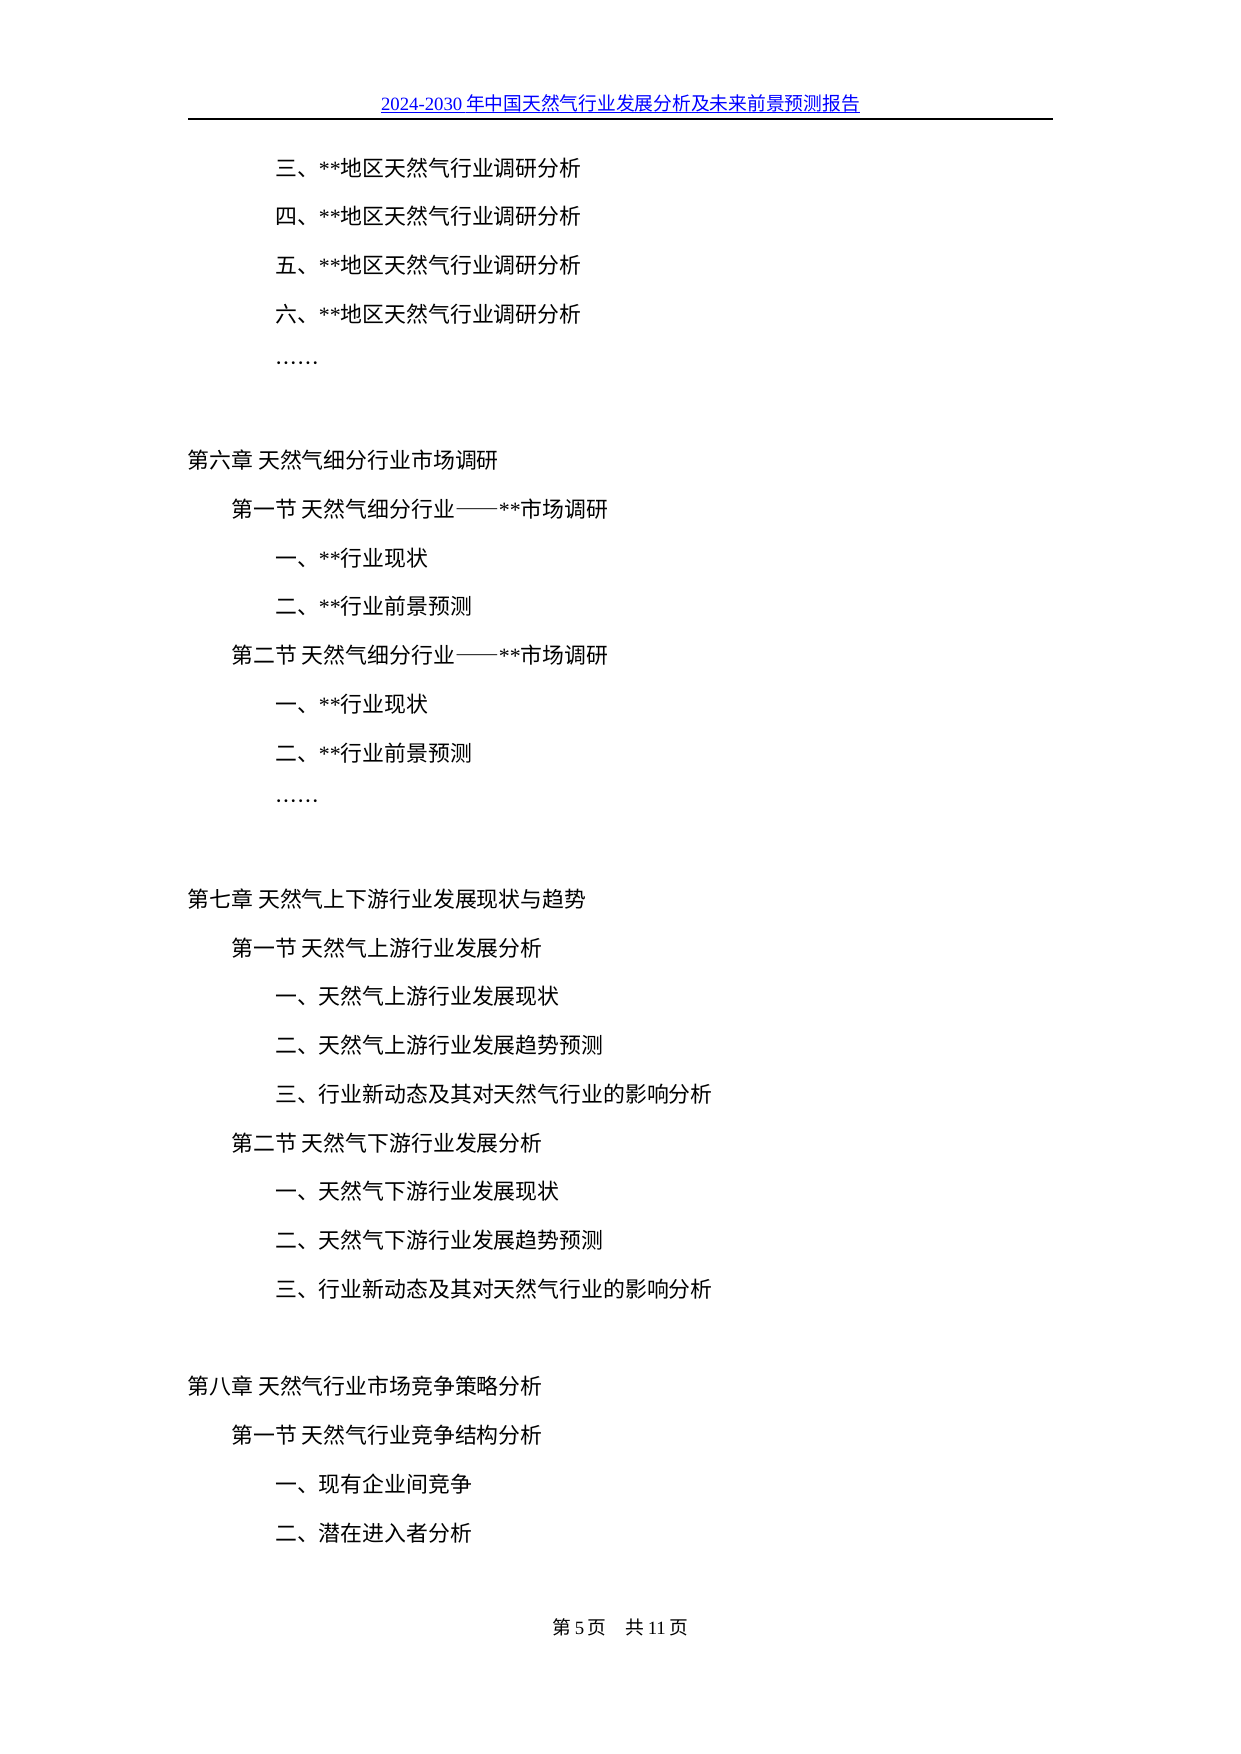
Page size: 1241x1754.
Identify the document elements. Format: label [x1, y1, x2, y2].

text [187, 150, 1053, 1548]
